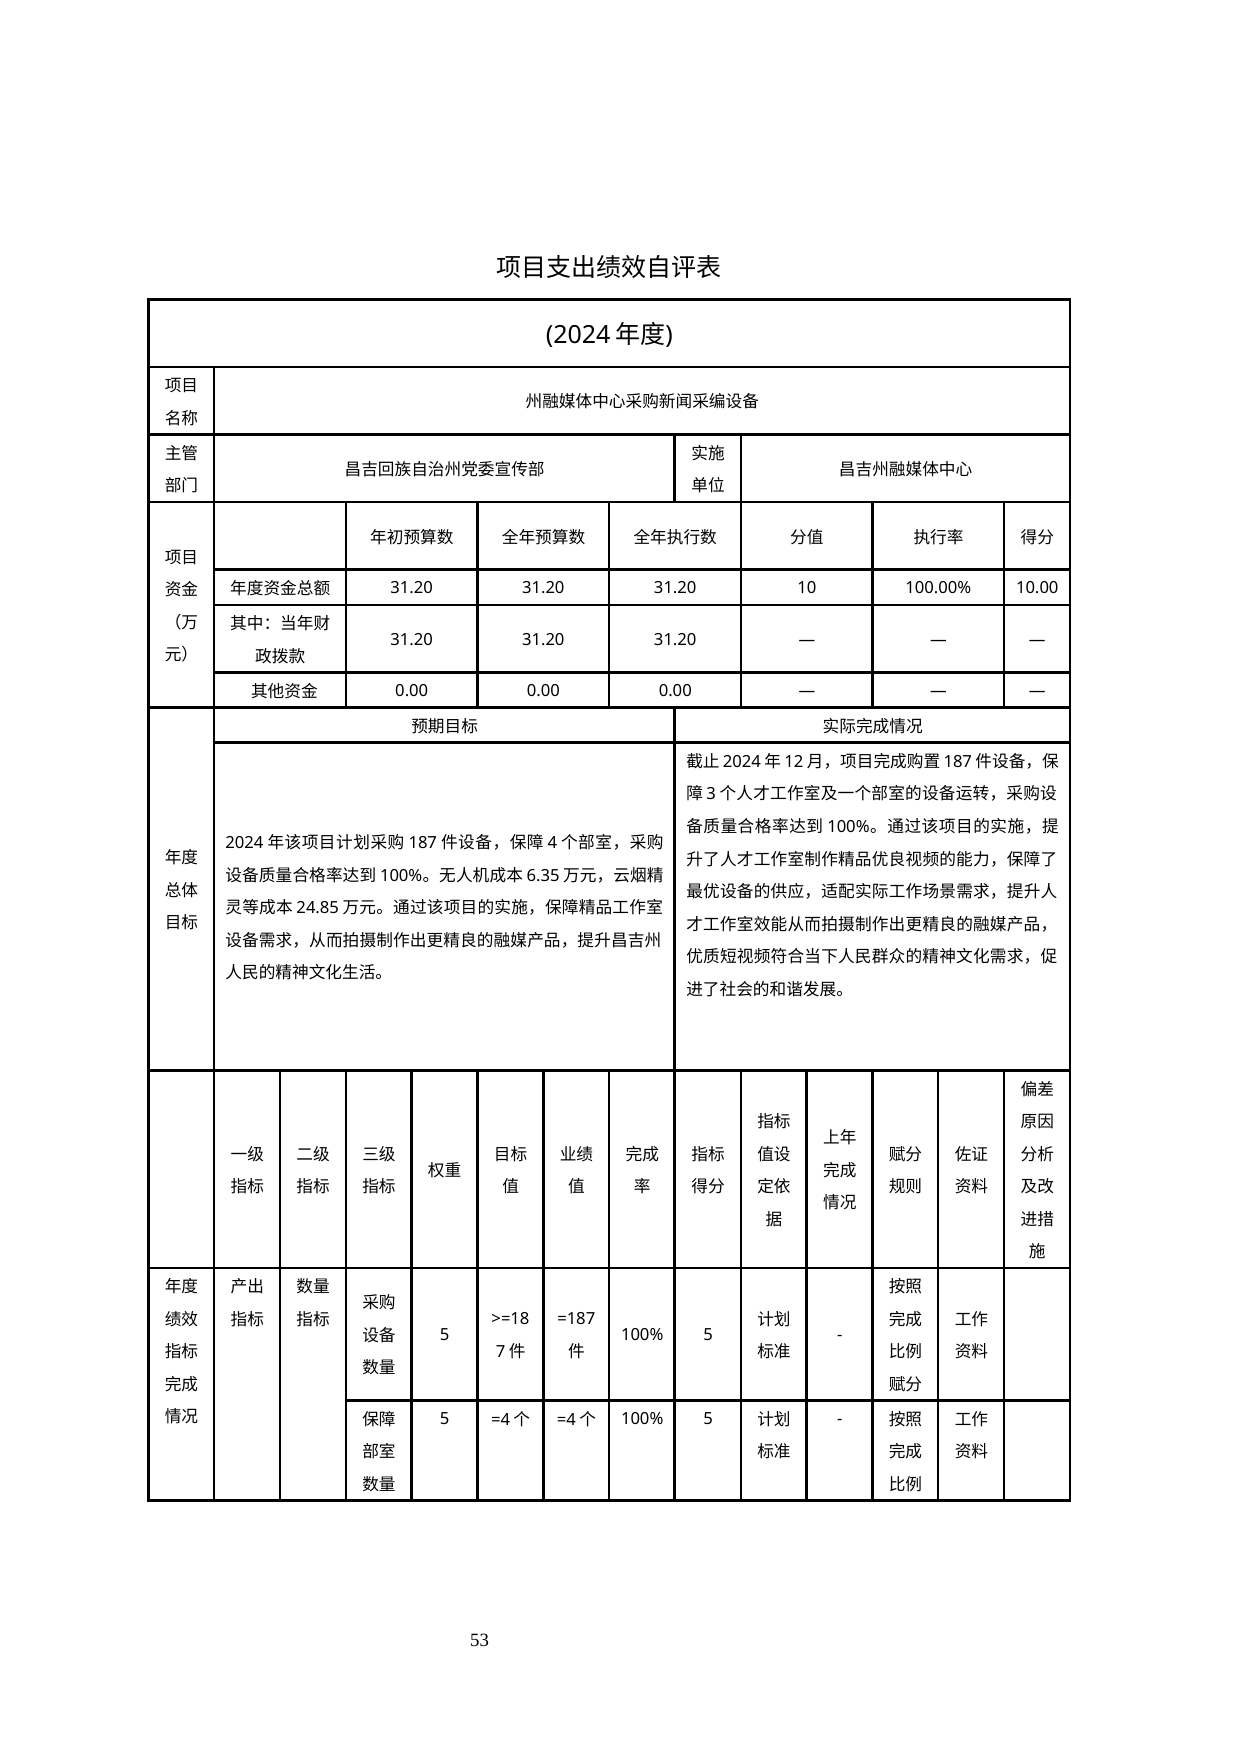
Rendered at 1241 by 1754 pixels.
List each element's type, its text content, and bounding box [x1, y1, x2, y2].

table_cell — [874, 606, 1003, 671]
table_cell 二级指标 [281, 1072, 345, 1266]
table_cell >=187件 [479, 1269, 542, 1399]
table_cell 5 [413, 1269, 476, 1399]
table_cell 权重 [413, 1072, 476, 1266]
table_cell 项目资金（万元） [150, 503, 213, 706]
table_cell 0.00 [610, 674, 740, 706]
table_cell 10 [742, 571, 871, 603]
table_cell 100% [610, 1269, 673, 1399]
table_cell 赋分规则 [874, 1072, 937, 1266]
table_cell — [742, 674, 871, 706]
table_cell 主管部门 [150, 436, 213, 501]
table_cell 昌吉回族自治州党委宣传部 [215, 436, 673, 501]
table_cell 年初预算数 [347, 503, 476, 568]
table_cell 31.20 [479, 571, 608, 603]
table_cell 三级指标 [347, 1072, 410, 1266]
table_cell 按照完成比例赋分 [874, 1269, 937, 1399]
table_cell 产出指标 [215, 1269, 279, 1499]
table_cell 31.20 [610, 606, 740, 671]
table_cell 工作资料 [939, 1269, 1003, 1399]
table_cell 5 [676, 1269, 740, 1399]
table_cell 年度总体目标 [150, 709, 213, 1069]
table_cell 5 [413, 1402, 476, 1499]
table_cell 31.20 [347, 571, 476, 603]
table_cell 目标值 [479, 1072, 542, 1266]
table_cell 偏差原因分析及改进措施 [1005, 1072, 1069, 1266]
table_cell 州融媒体中心采购新闻采编设备 [215, 368, 1069, 433]
table_cell 31.20 [347, 606, 476, 671]
table_cell 数量指标 [281, 1269, 345, 1499]
table_cell 截止2024年12月，项目完成购置187件设备，保障3个人才工作室及一个部室的设备运转，采购设备质量合格率达到100%。通过该项目的实施，提升了人才工作室制作精品优良视频的能力，保障了最优设备的供应，适配实际工作场景需求，提升人才工作室效能从而拍摄制作出更精良的融媒产品，优质短视频符合当下人民群众的精神文化需求，促进了社会的和谐发展。 [676, 744, 1069, 1069]
table_cell 年度绩效指标完成情况 [150, 1269, 213, 1499]
table_cell 31.20 [610, 571, 740, 603]
table_cell 31.20 [479, 606, 608, 671]
table_cell 上年完成情况 [808, 1072, 871, 1266]
table_cell 按照完成比例赋分 [874, 1402, 937, 1499]
table_cell — [1005, 606, 1069, 671]
table_cell 全年预算数 [479, 503, 608, 568]
table_cell 业绩值 [545, 1072, 608, 1266]
table_cell - [808, 1269, 871, 1399]
table_cell 年度资金总额 [215, 571, 345, 603]
table_cell [150, 1072, 213, 1266]
table_cell 佐证资料 [939, 1072, 1003, 1266]
table_cell 全年执行数 [610, 503, 740, 568]
table_header 项目支出绩效自评表 [148, 233, 1070, 298]
table_cell =187件 [545, 1269, 608, 1399]
table_cell 其中：当年财政拨款 [215, 606, 345, 671]
table_cell 工作资料 [939, 1402, 1003, 1499]
table_cell 采购设备数量 [347, 1269, 410, 1399]
table_cell 0.00 [479, 674, 608, 706]
table_cell 计划标准 [742, 1402, 805, 1499]
table_cell 10.00 [1005, 571, 1069, 603]
table_cell [1005, 1269, 1069, 1399]
table_cell =4个 [545, 1402, 608, 1499]
table_cell 100% [610, 1402, 673, 1499]
table_cell [1005, 1402, 1069, 1499]
table_cell 预期目标 [215, 709, 673, 741]
table_cell - [808, 1402, 871, 1499]
table_cell — [874, 674, 1003, 706]
table_cell 指标得分 [676, 1072, 740, 1266]
table_cell 计划标准 [742, 1269, 805, 1399]
table_cell 5 [676, 1402, 740, 1499]
table_cell 实施单位 [676, 436, 740, 501]
table_cell — [1005, 674, 1069, 706]
table_cell 完成率 [610, 1072, 673, 1266]
table_cell 项目名称 [150, 368, 213, 433]
table_cell 其他资金 [215, 674, 345, 706]
table_cell 指标值设定依据 [742, 1072, 805, 1266]
table_cell 执行率 [874, 503, 1003, 568]
table_cell 保障部室数量 [347, 1402, 410, 1499]
table_cell 得分 [1005, 503, 1069, 568]
table_cell 一级指标 [215, 1072, 279, 1266]
table_cell 0.00 [347, 674, 476, 706]
table_cell =4个 [479, 1402, 542, 1499]
table_cell 分值 [742, 503, 871, 568]
table_cell [215, 503, 345, 568]
table_cell 2024年该项目计划采购187件设备，保障4个部室，采购设备质量合格率达到100%。无人机成本6.35万元，云烟精灵等成本24.85万元。通过该项目的实施，保障精品工作室设备需求，从而拍摄制作出更精良的融媒产品，提升昌吉州人民的精神文化生活。 [215, 744, 673, 1069]
table_cell 实际完成情况 [676, 709, 1069, 741]
table_cell 100.00% [874, 571, 1003, 603]
table_cell — [742, 606, 871, 671]
table_cell 昌吉州融媒体中心 [742, 436, 1069, 501]
table_cell (2024年度) [150, 301, 1069, 366]
